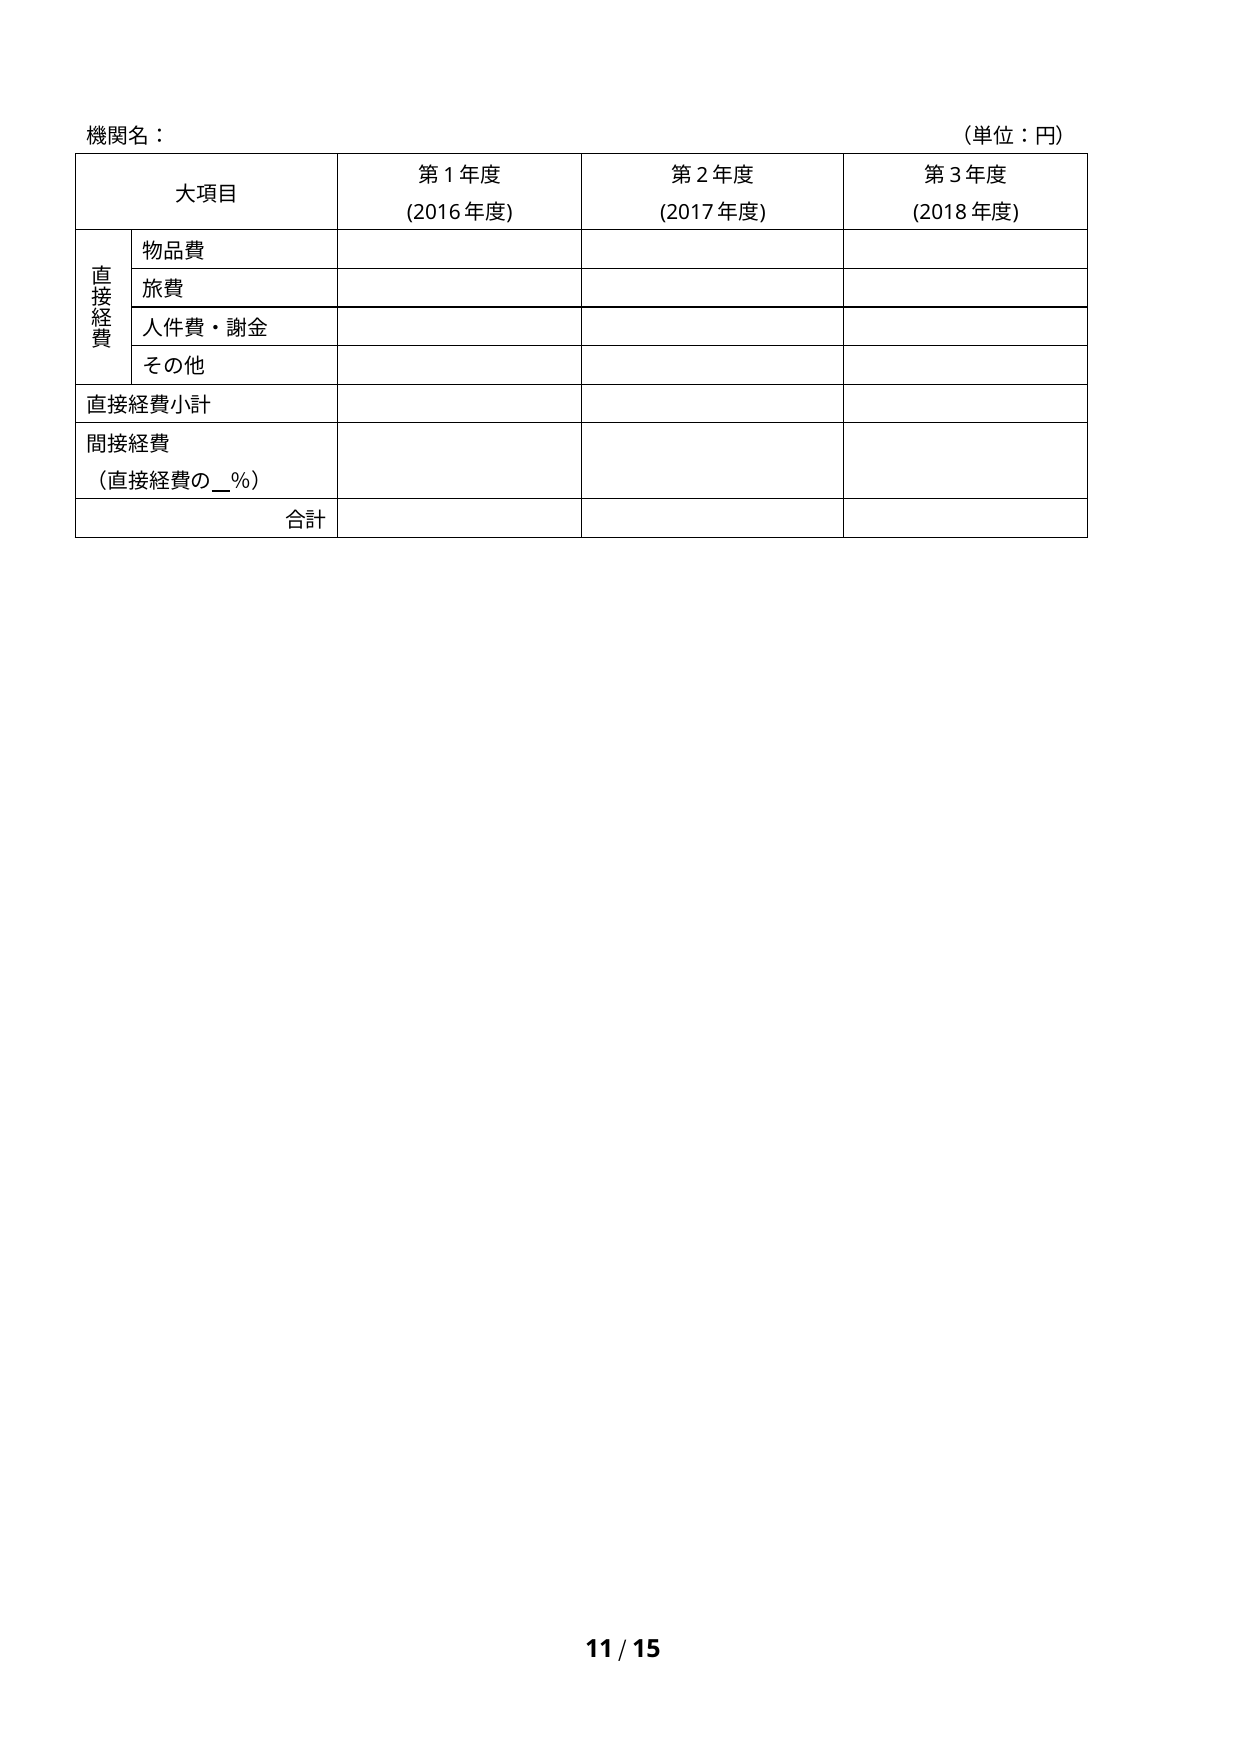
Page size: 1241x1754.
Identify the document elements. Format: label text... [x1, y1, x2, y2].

table_header （単位：円） [844, 116, 1088, 153]
table_cell 直接経費 [76, 230, 131, 383]
table_cell [582, 346, 843, 383]
table_header 機関名： [75, 116, 844, 153]
table_cell [582, 385, 843, 422]
table_cell [844, 230, 1087, 268]
table_cell [844, 385, 1087, 422]
table_cell [844, 308, 1087, 345]
table_cell [338, 385, 581, 422]
table_cell 間接経費 （直接経費の ％） [76, 423, 337, 498]
table_cell [338, 269, 581, 306]
table_cell [338, 423, 581, 498]
table_cell 直接経費小計 [76, 385, 337, 422]
table_cell 合計 [76, 499, 337, 537]
table_cell 旅費 [132, 269, 337, 306]
table_cell [582, 269, 843, 306]
table_cell [338, 308, 581, 345]
table_cell [844, 269, 1087, 306]
table_cell [582, 499, 843, 537]
table_cell [582, 308, 843, 345]
table_cell [844, 346, 1087, 383]
table_cell 人件費・謝金 [132, 308, 337, 345]
table_cell 大項目 [76, 154, 337, 229]
table_cell [844, 423, 1087, 498]
table_cell [338, 230, 581, 268]
table_cell [338, 499, 581, 537]
table_cell [844, 499, 1087, 537]
table_cell 第3年度 (2018年度) [844, 154, 1087, 229]
table_cell [338, 346, 581, 383]
table_cell [582, 230, 843, 268]
table_cell [582, 423, 843, 498]
table_cell 第2年度 (2017年度) [582, 154, 843, 229]
table_cell 第1年度 (2016年度) [338, 154, 581, 229]
table_cell 物品費 [132, 230, 337, 268]
table_cell その他 [132, 346, 337, 383]
